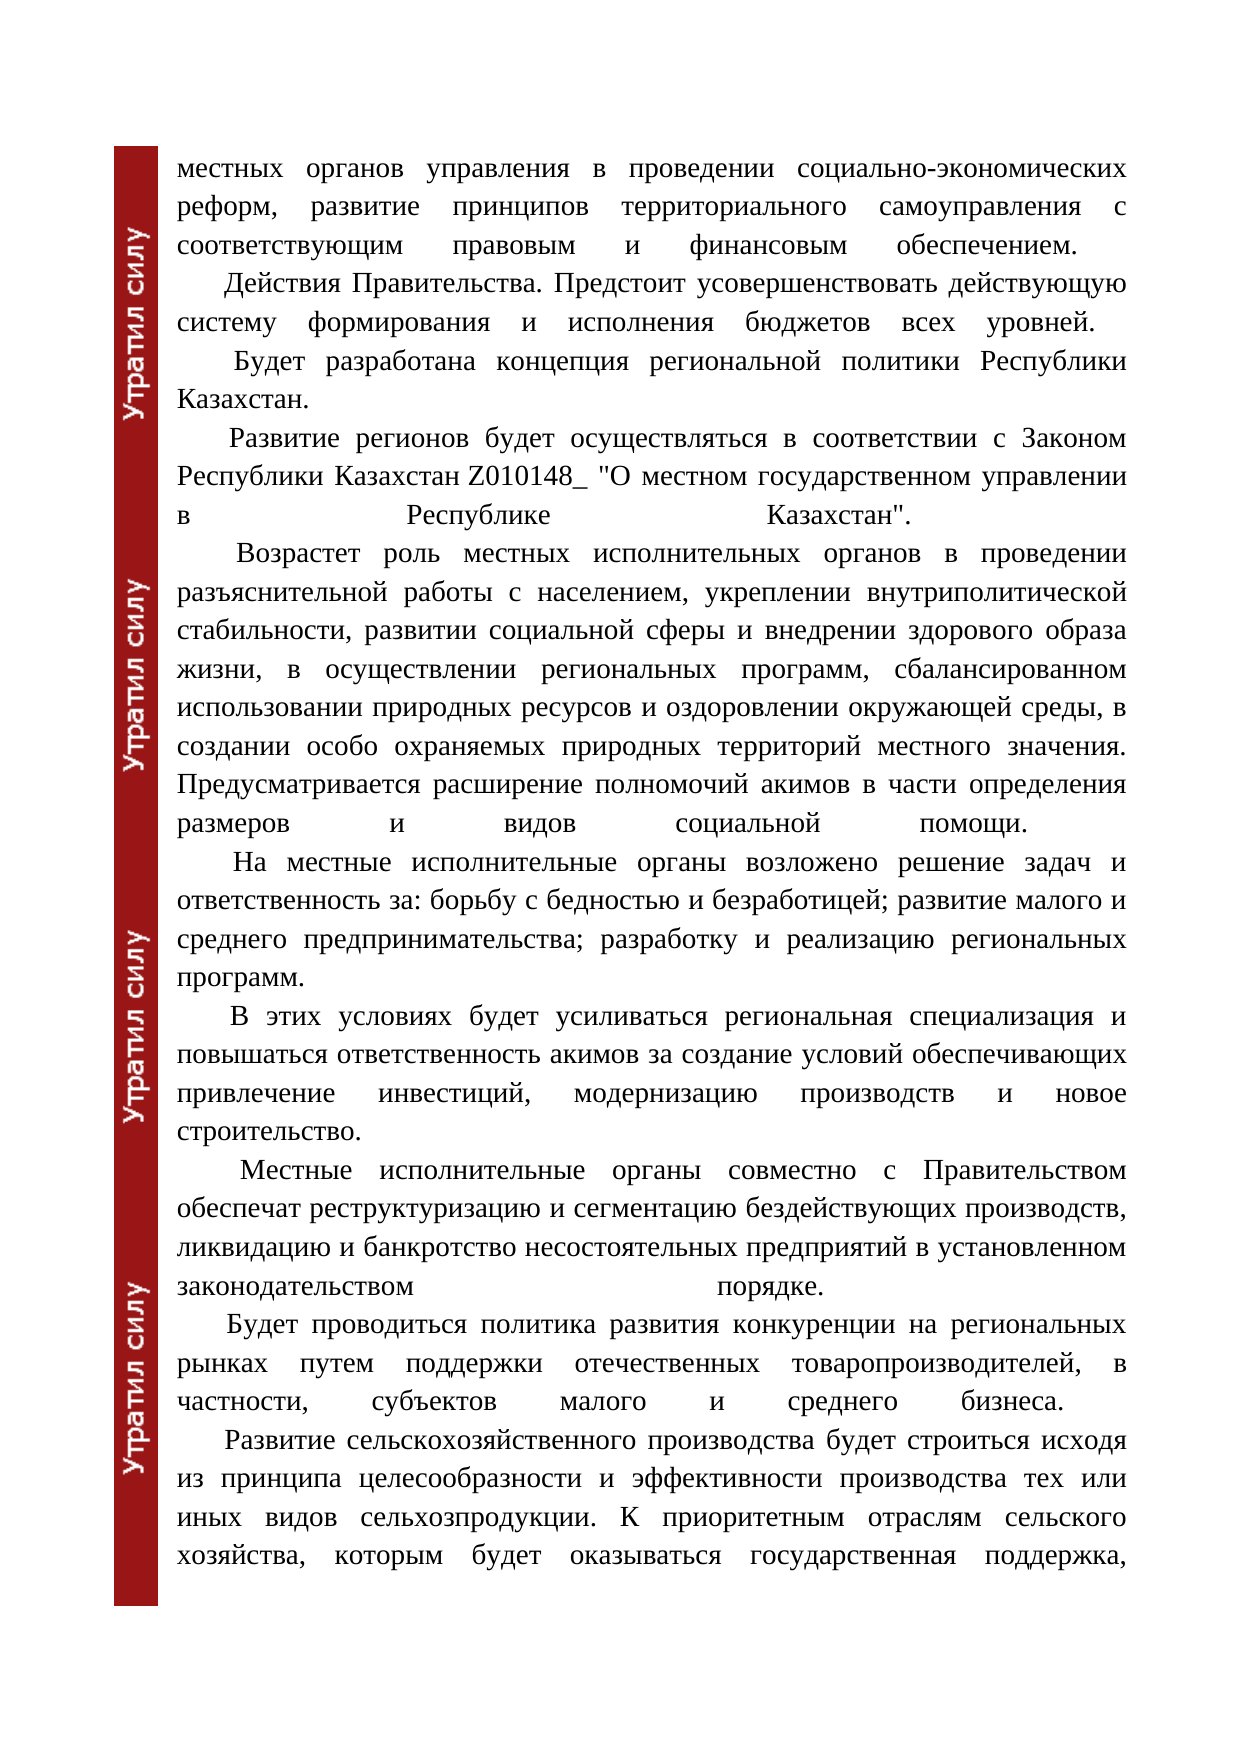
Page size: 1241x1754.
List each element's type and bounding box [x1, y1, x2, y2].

picture [114, 146, 158, 150]
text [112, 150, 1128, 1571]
picture [114, 1571, 158, 1606]
